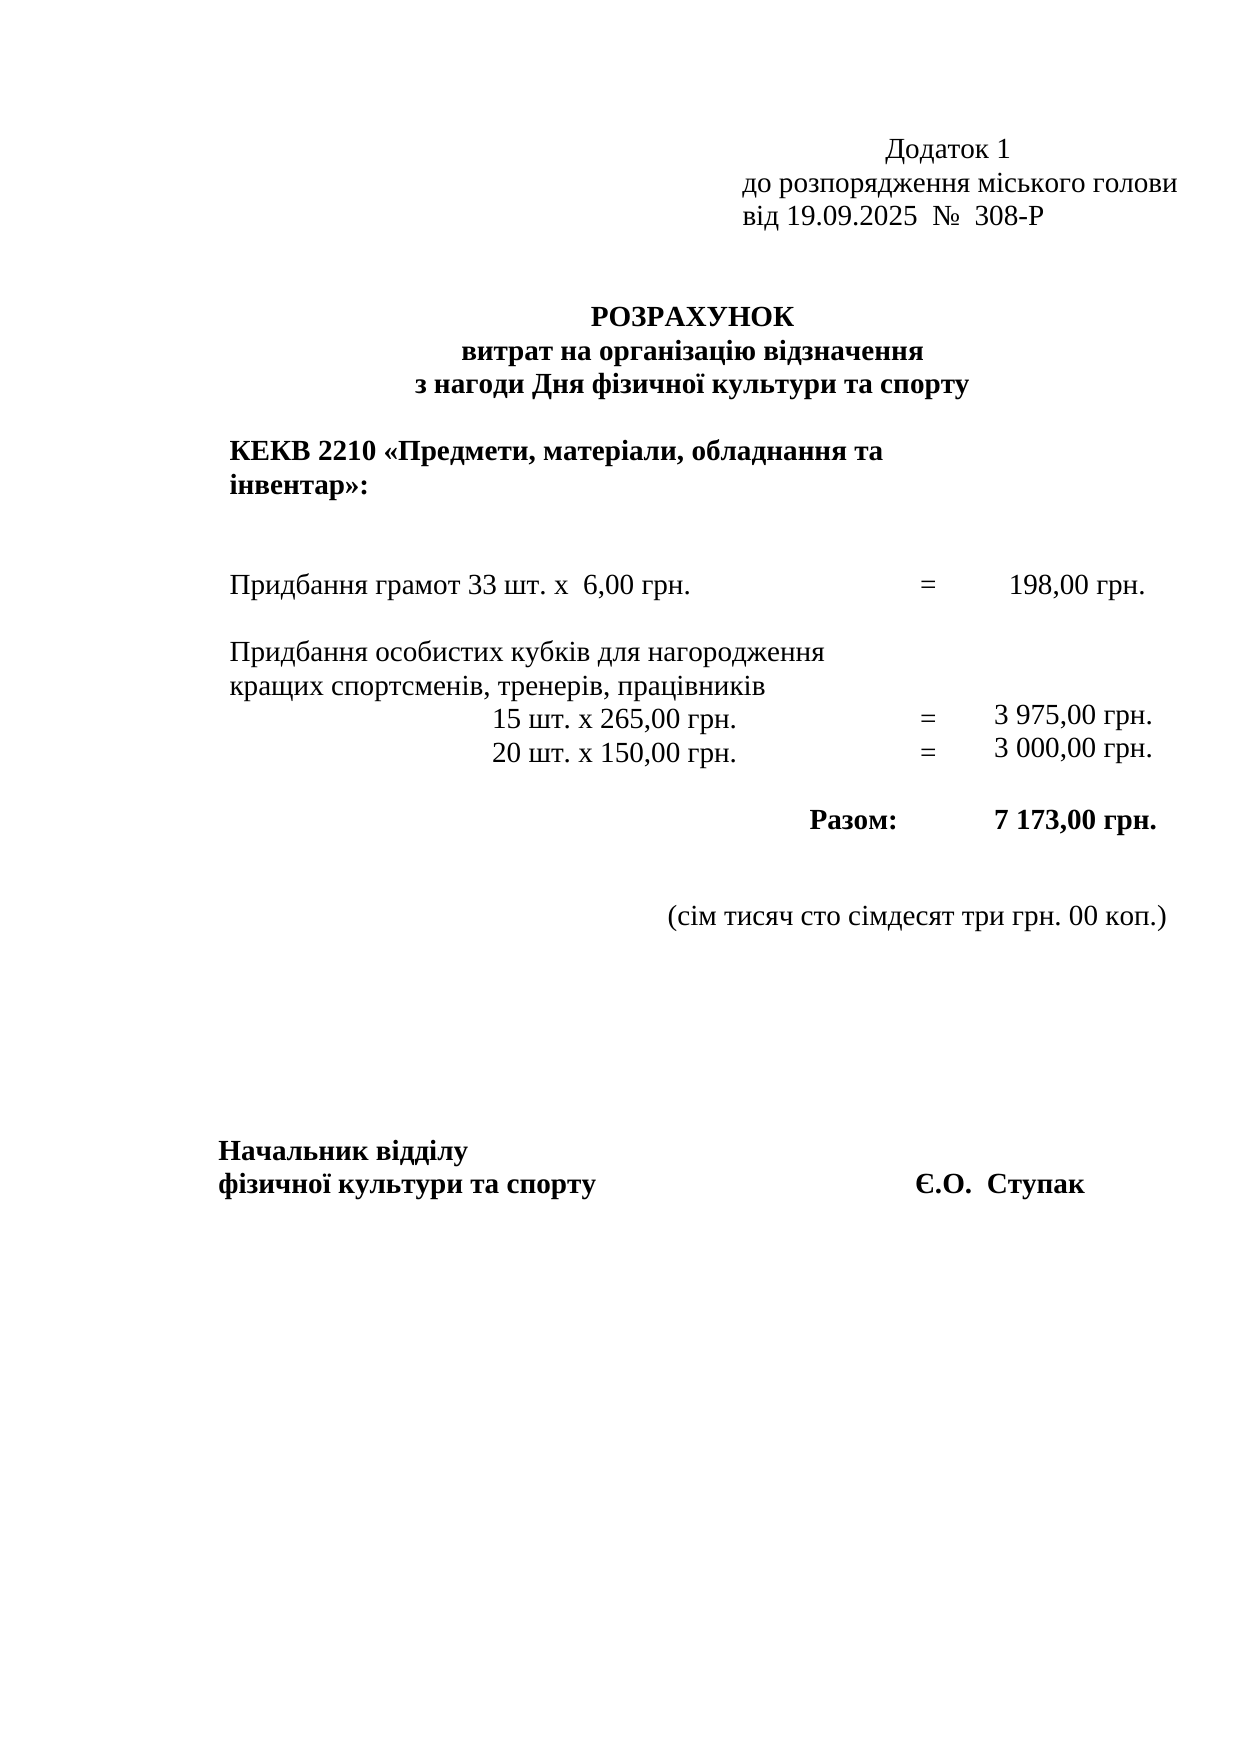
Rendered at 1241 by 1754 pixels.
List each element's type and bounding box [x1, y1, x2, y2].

table_cell [207, 98, 1178, 1703]
